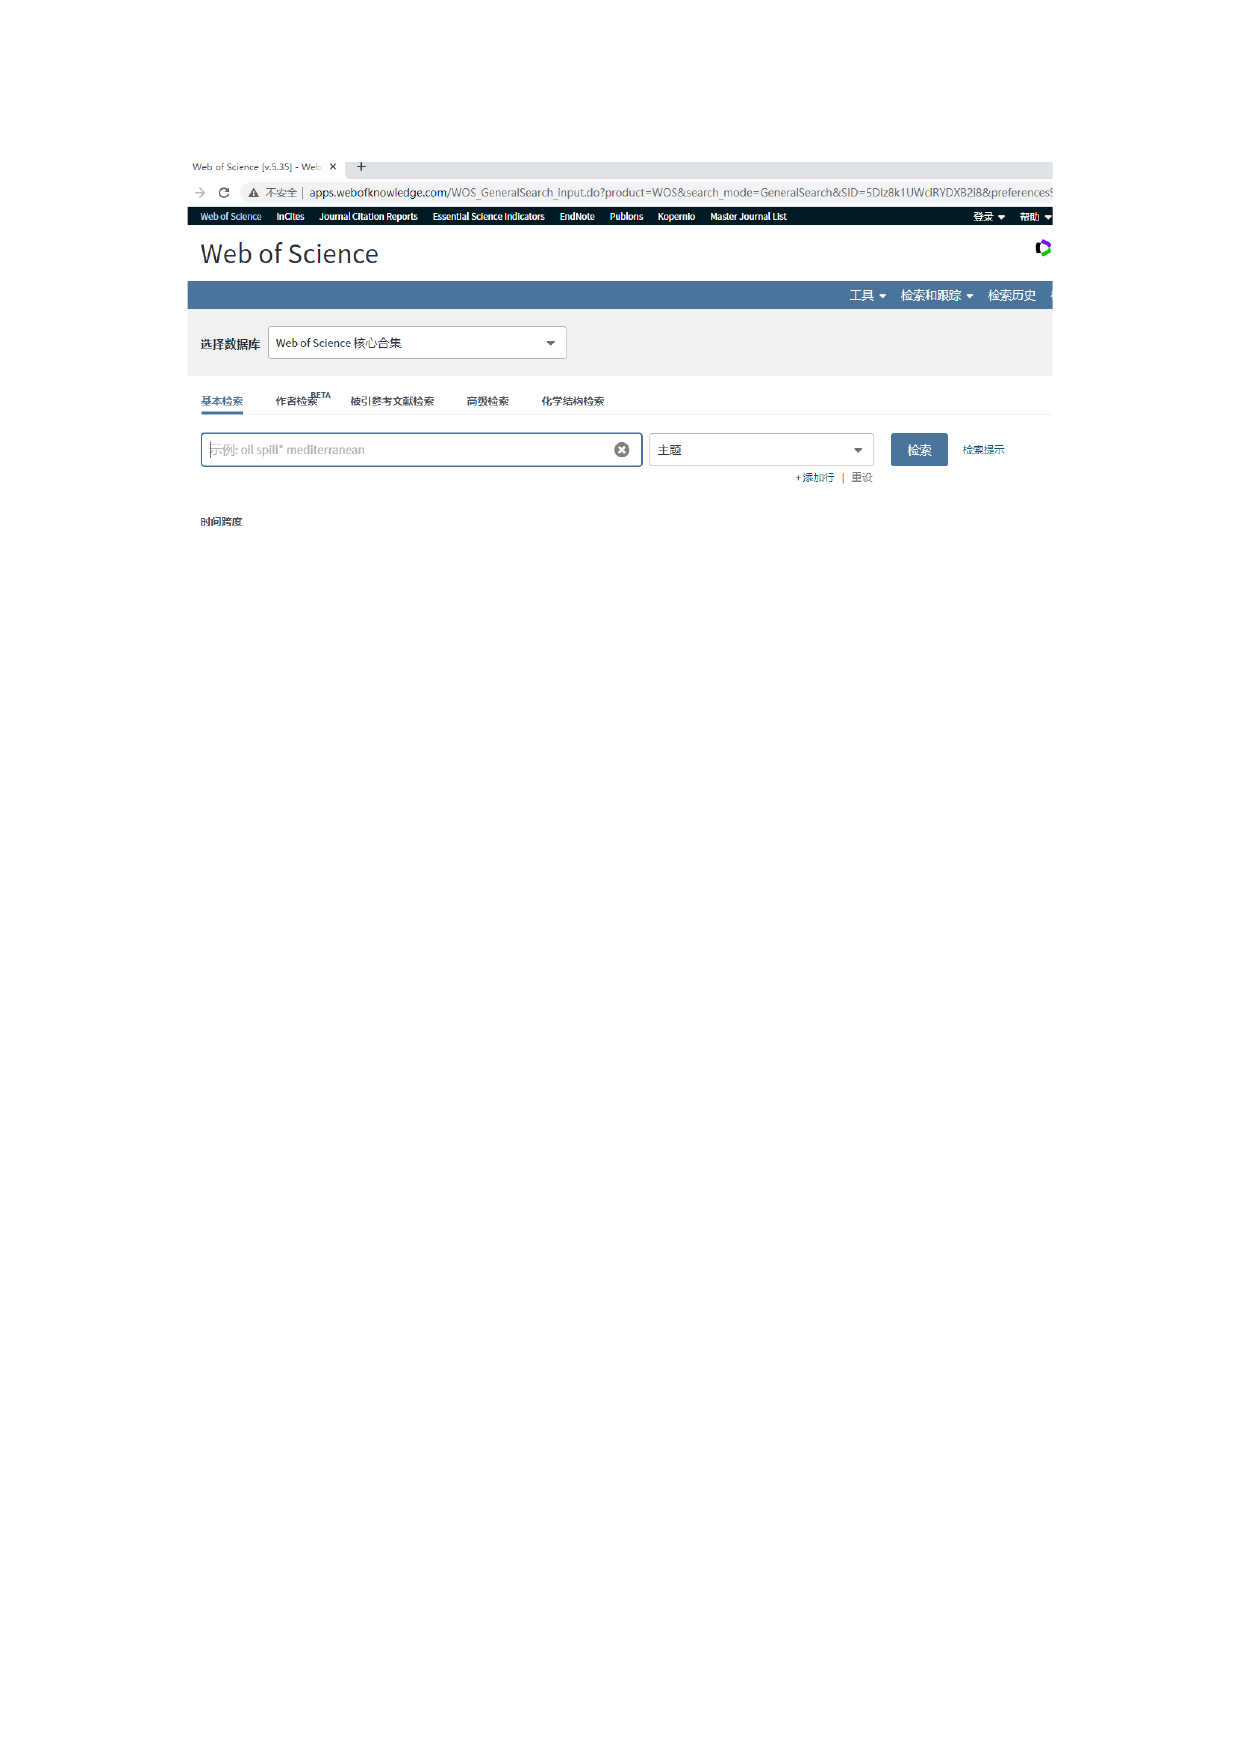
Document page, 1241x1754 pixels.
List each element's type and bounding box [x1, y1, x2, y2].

picture [187, 162, 1053, 531]
